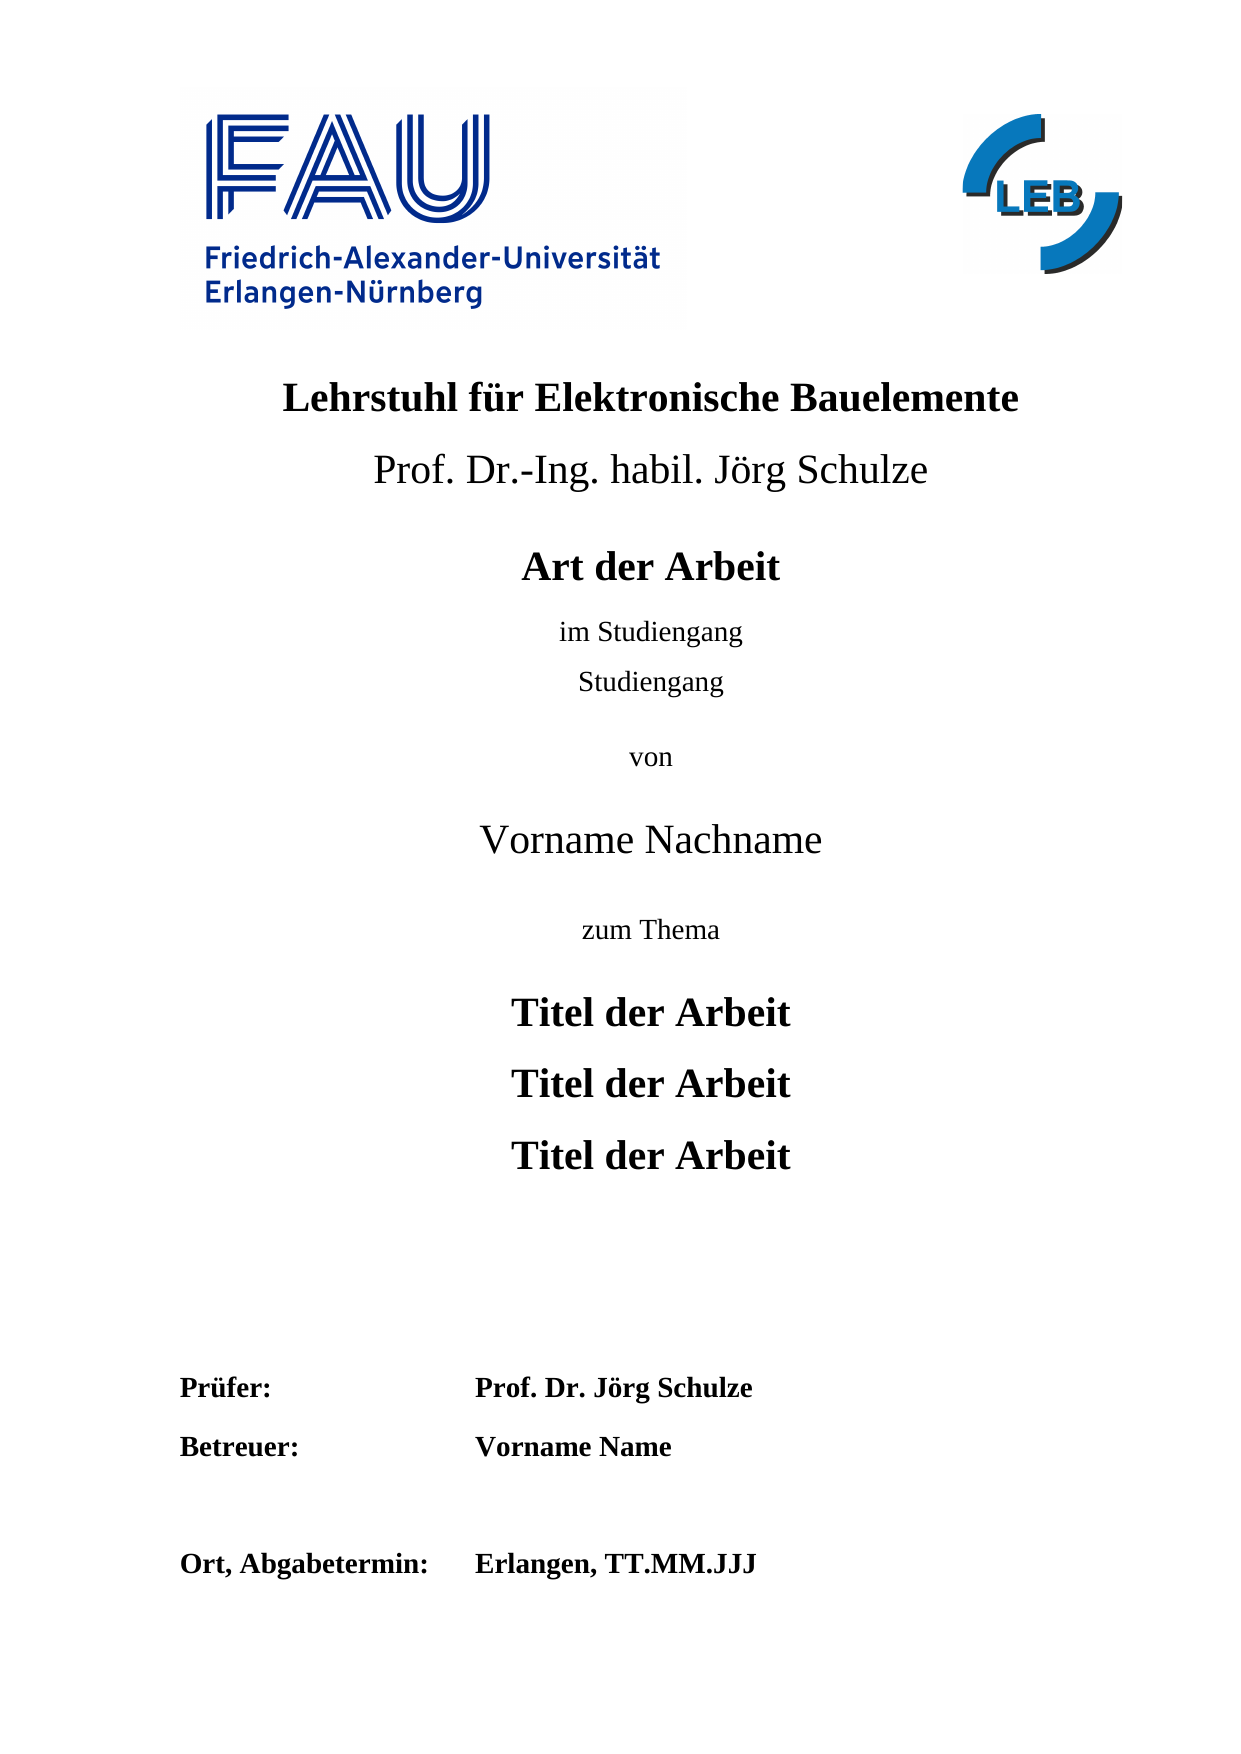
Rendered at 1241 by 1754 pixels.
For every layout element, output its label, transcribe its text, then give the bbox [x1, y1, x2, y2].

text von [179, 739, 1122, 773]
text Betreuer: Vorname Name [179, 1429, 1122, 1463]
text Prof. Dr.-Ing. habil. Jörg Schulze [179, 444, 1122, 492]
text zum Thema [179, 912, 1122, 945]
text im Studiengang [179, 614, 1122, 647]
text Lehrstuhl für Elektronische Bauelemente [179, 372, 1122, 420]
picture [179, 87, 687, 330]
picture [962, 114, 1123, 274]
text Art der Arbeit [179, 541, 1122, 589]
text Studiengang [179, 664, 1122, 698]
table_header Titel der Arbeit Titel der Arbeit Titel der Arbeit [180, 962, 1122, 1287]
text Vorname Nachname [179, 815, 1122, 863]
text Ort, Abgabetermin: Erlangen, TT.MM.JJJ [179, 1546, 1122, 1580]
text Prüfer: Prof. Dr. Jörg Schulze [179, 1371, 1122, 1404]
